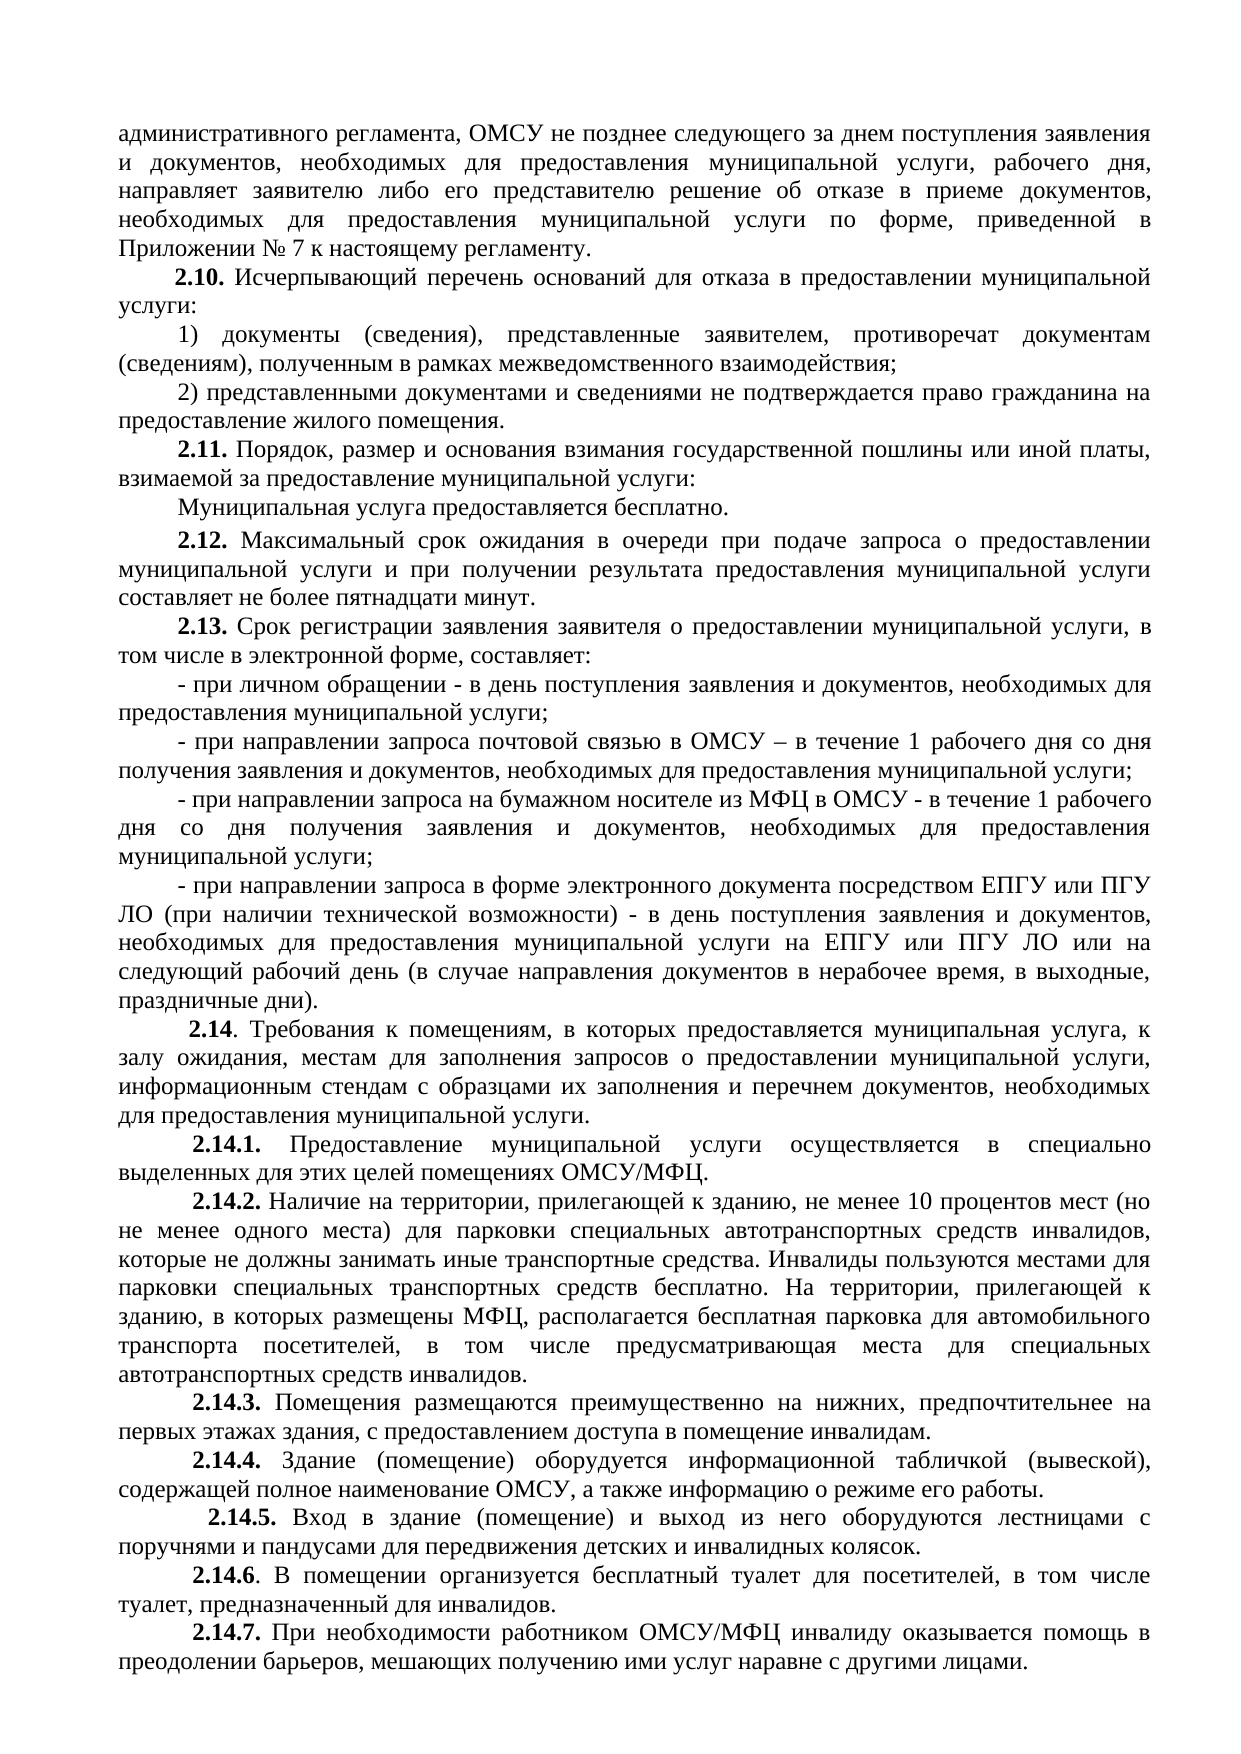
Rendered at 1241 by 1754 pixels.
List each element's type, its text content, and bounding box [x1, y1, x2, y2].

text 2.14.3. Помещения размещаются преимущественно на нижних, предпочтительнее на первых этажах здания, с предоставлением доступа в помещение инвалидам. [118, 1387, 1152, 1445]
text 2.14.4. Здание (помещение) оборудуется информационной табличкой (вывеской), содержащей полное наименование ОМСУ, а также информацию о режиме его работы. [118, 1445, 1152, 1502]
text Муниципальная услуга предоставляется бесплатно. [118, 492, 1152, 521]
text - при направлении запроса на бумажном носителе из МФЦ в ОМСУ - в течение 1 рабочего дня со дня получения заявления и документов, необходимых для предоставления муниципальной услуги; [118, 784, 1152, 870]
text 2.10. Исчерпывающий перечень оснований для отказа в предоставлении муниципальной услуги: [118, 262, 1152, 319]
text 2.14.6. В помещении организуется бесплатный туалет для посетителей, в том числе туалет, предназначенный для инвалидов. [118, 1560, 1152, 1617]
text 2.14.1. Предоставление муниципальной услуги осуществляется в специально выделенных для этих целей помещениях ОМСУ/МФЦ. [118, 1129, 1152, 1186]
text 2.12. Максимальный срок ожидания в очереди при подаче запроса о предоставлении муниципальной услуги и при получении результата предоставления муниципальной услуги составляет не более пятнадцати минут. [118, 525, 1152, 611]
text - при личном обращении - в день поступления заявления и документов, необходимых для предоставления муниципальной услуги; [118, 669, 1152, 726]
text 2.11. Порядок, размер и основания взимания государственной пошлины или иной платы, взимаемой за предоставление муниципальной услуги: [118, 434, 1152, 492]
text 2.14. Требования к помещениям, в которых предоставляется муниципальная услуга, к залу ожидания, местам для заполнения запросов о предоставлении муниципальной услуги, информационным стендам с образцами их заполнения и перечнем документов, необходимых для предоставления муниципальной услуги. [118, 1014, 1152, 1129]
text 2.13. Срок регистрации заявления заявителя о предоставлении муниципальной услуги, в том числе в электронной форме, составляет: [118, 611, 1152, 669]
text 2.14.2. Наличие на территории, прилегающей к зданию, не менее 10 процентов мест (но не менее одного места) для парковки специальных автотранспортных средств инвалидов, которые не должны занимать иные транспортные средства. Инвалиды пользуются местами для парковки специальных транспортных средств бесплатно. На территории, прилегающей к зданию, в которых размещены МФЦ, располагается бесплатная парковка для автомобильного транспорта посетителей, в том числе предусматривающая места для специальных автотранспортных средств инвалидов. [118, 1186, 1152, 1387]
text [118, 118, 1152, 262]
text 1) документы (сведения), представленные заявителем, противоречат документам (сведениям), полученным в рамках межведомственного взаимодействия; [118, 319, 1152, 377]
text - при направлении запроса почтовой связью в ОМСУ – в течение 1 рабочего дня со дня получения заявления и документов, необходимых для предоставления муниципальной услуги; [118, 726, 1152, 784]
text 2) представленными документами и сведениями не подтверждается право гражданина на предоставление жилого помещения. [118, 377, 1152, 434]
text 2.14.7. При необходимости работником ОМСУ/МФЦ инвалиду оказывается помощь в преодолении барьеров, мешающих получению ими услуг наравне с другими лицами. [118, 1617, 1152, 1675]
text 2.14.5. Вход в здание (помещение) и выход из него оборудуются лестницами с поручнями и пандусами для передвижения детских и инвалидных колясок. [118, 1502, 1152, 1560]
text - при направлении запроса в форме электронного документа посредством ЕПГУ или ПГУ ЛО (при наличии технической возможности) - в день поступления заявления и документов, необходимых для предоставления муниципальной услуги на ЕПГУ или ПГУ ЛО или на следующий рабочий день (в случае направления документов в нерабочее время, в выходные, праздничные дни). [118, 870, 1152, 1014]
